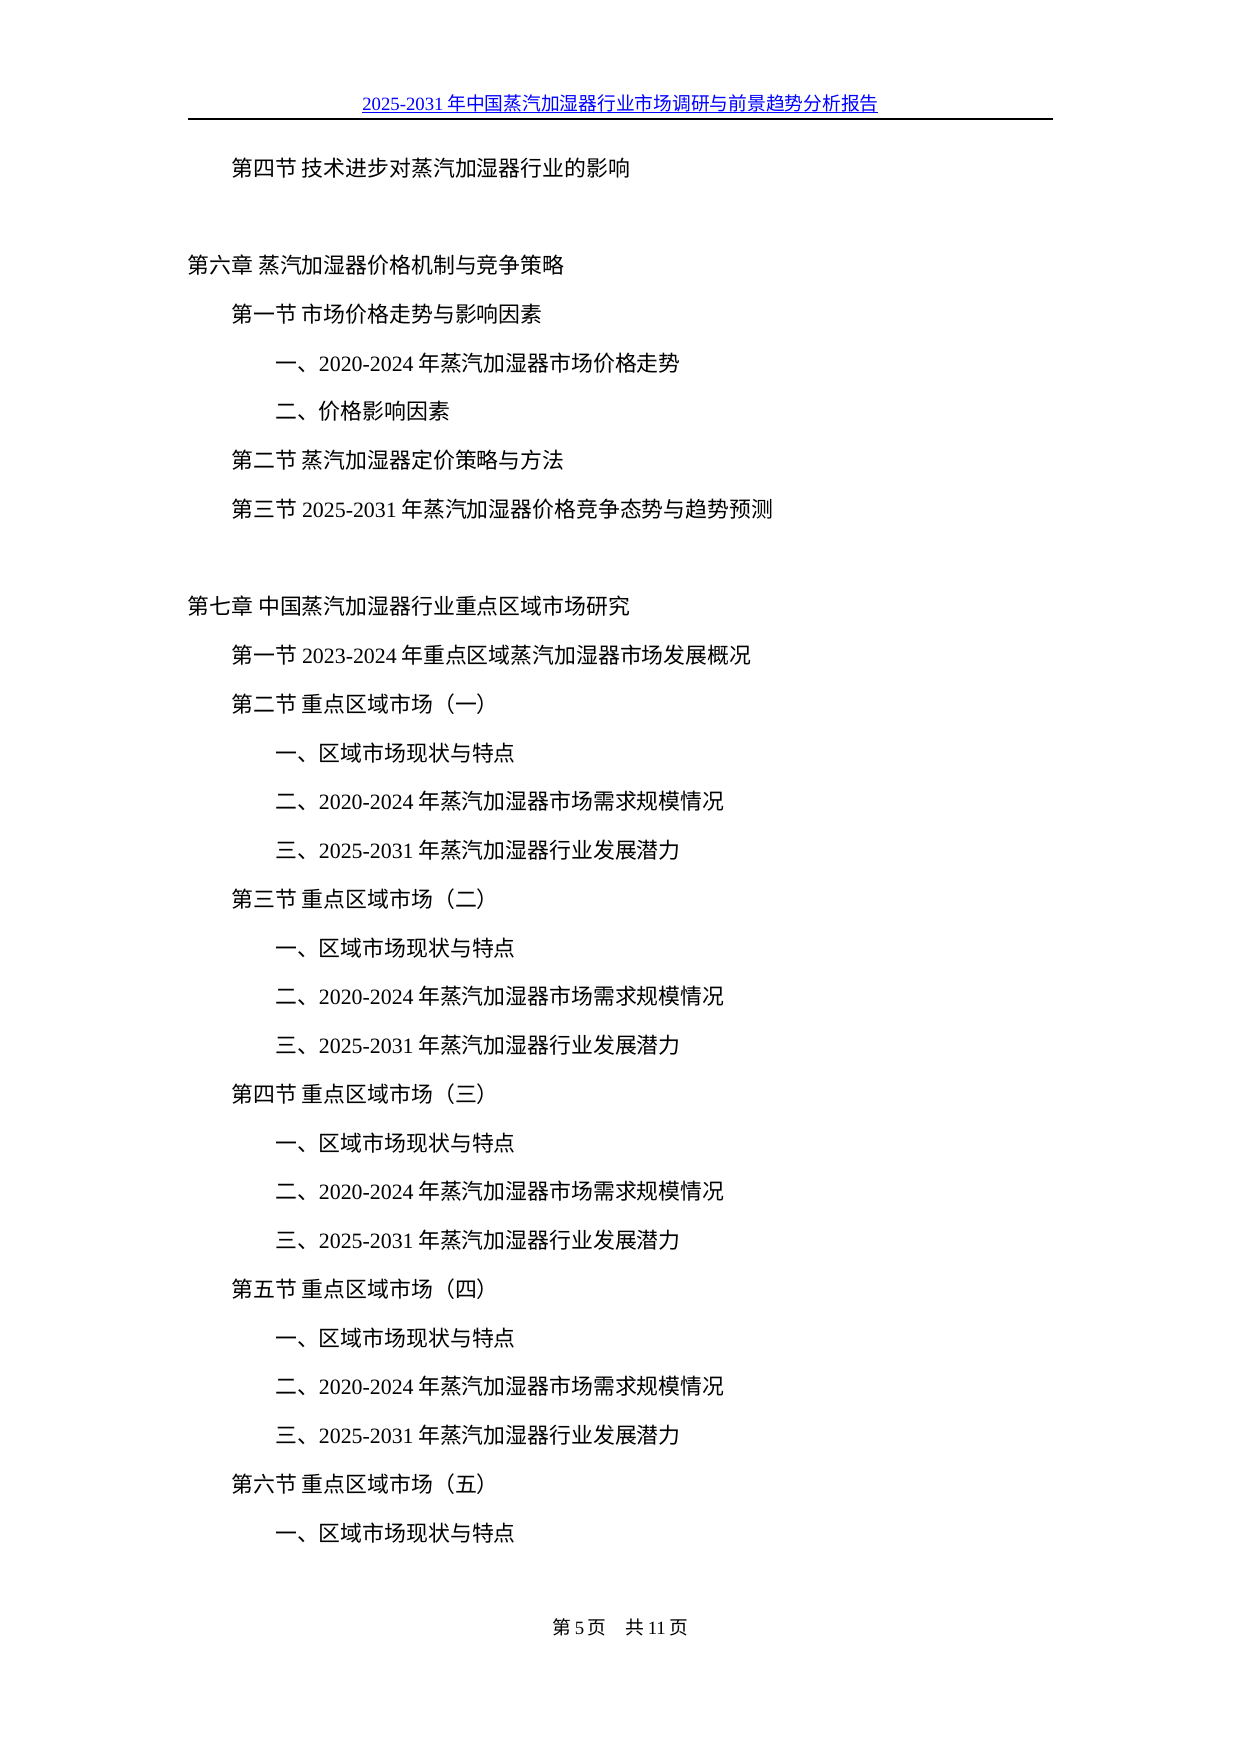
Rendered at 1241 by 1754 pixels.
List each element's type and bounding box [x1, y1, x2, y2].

text [187, 150, 1053, 1548]
